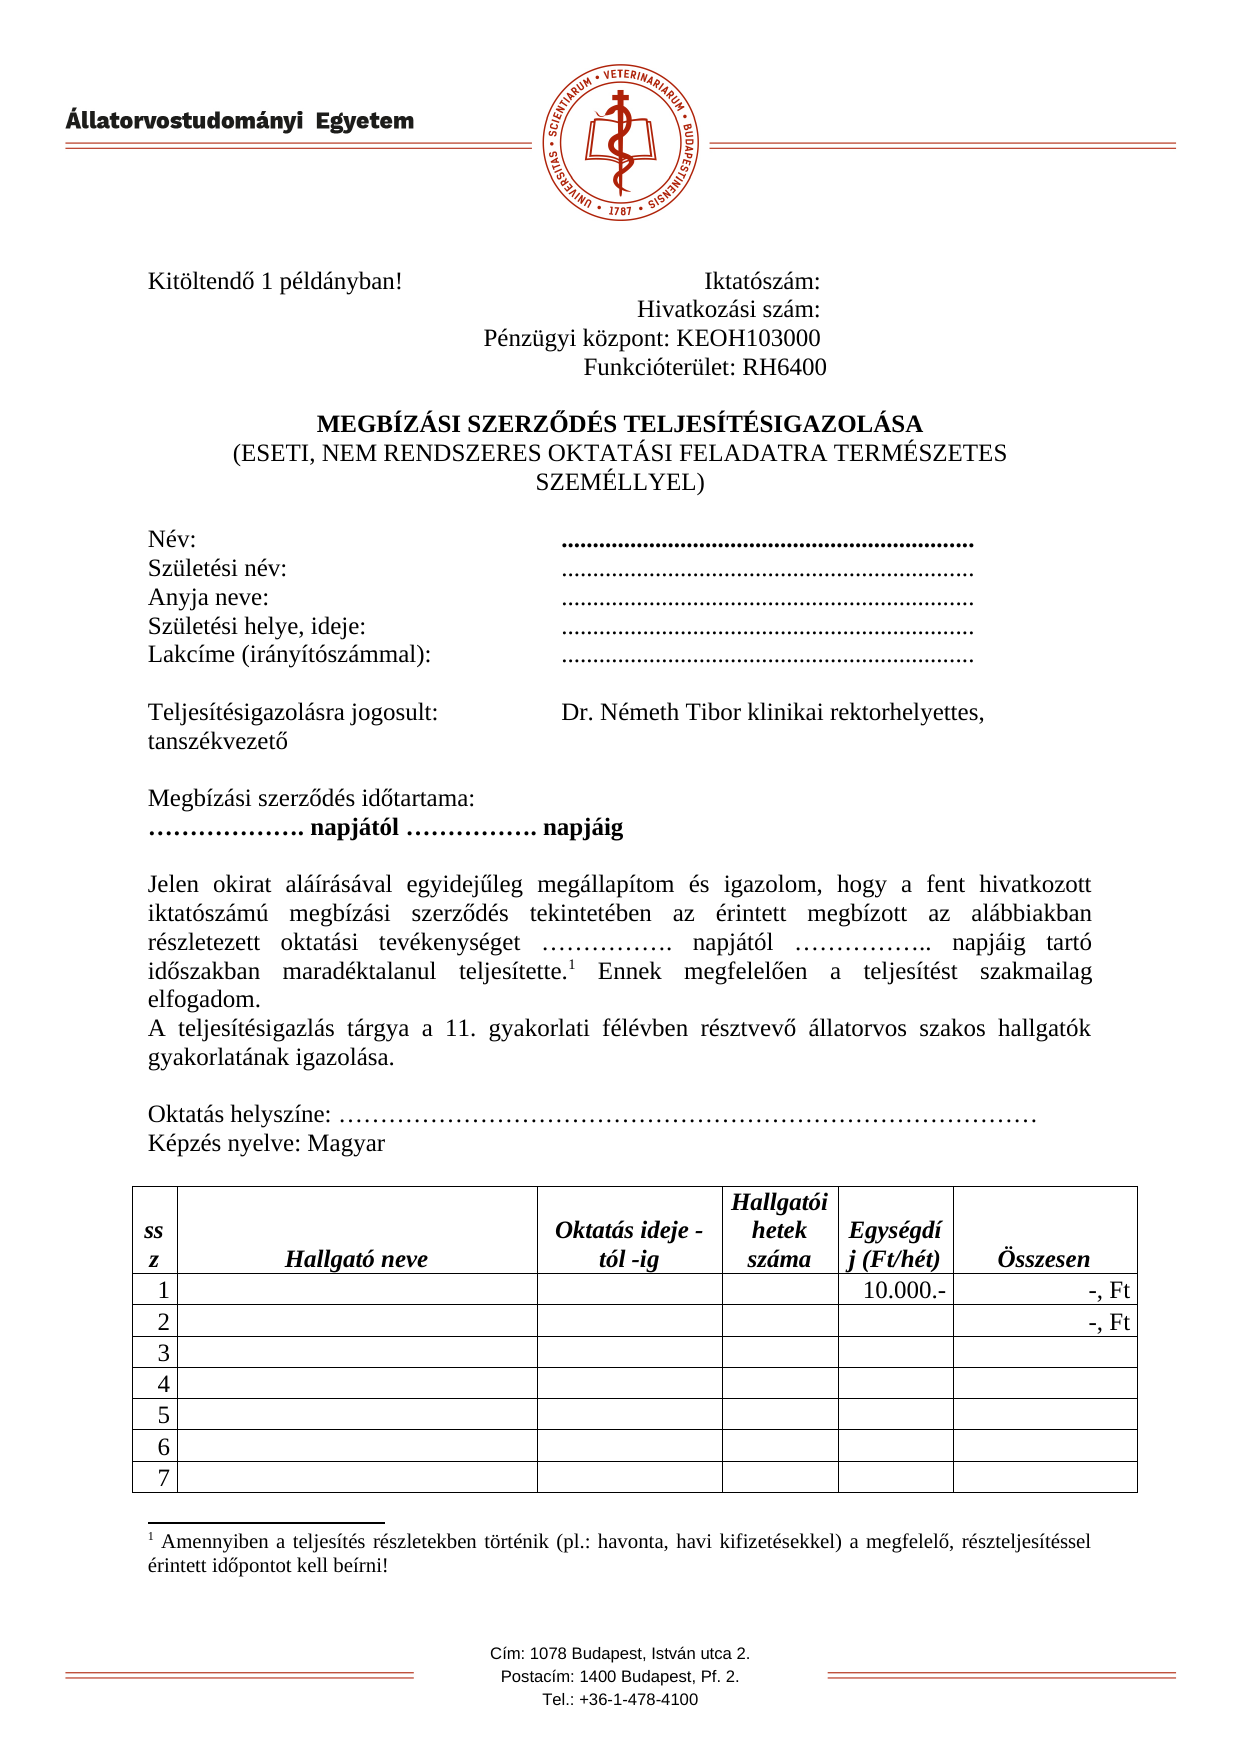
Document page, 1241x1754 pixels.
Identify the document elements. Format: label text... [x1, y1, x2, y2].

table_cell [839, 1337, 953, 1367]
table_cell 5 [133, 1399, 177, 1429]
text Születési név: [148, 553, 1092, 582]
table_cell [723, 1305, 838, 1336]
table_cell 2 [133, 1305, 177, 1336]
table_cell [723, 1462, 838, 1492]
table_cell [839, 1399, 953, 1429]
table_cell [178, 1462, 537, 1492]
table_cell [178, 1399, 537, 1429]
table_header Hallgató neve [178, 1187, 537, 1273]
title Pénzügyi központ: KEOH103000 [148, 323, 1092, 352]
picture [0, 1606, 1241, 1754]
table_cell 1 [133, 1274, 177, 1304]
table_cell [839, 1462, 953, 1492]
table_cell [954, 1399, 1137, 1429]
text Név: [148, 524, 1092, 553]
text Megbízási szerződés időtartama: [148, 783, 1092, 812]
table_cell 7 [133, 1462, 177, 1492]
table_header Hallgatói hetek száma [723, 1187, 838, 1273]
table_cell 10.000.- [839, 1274, 953, 1304]
table_cell [723, 1274, 838, 1304]
title MEGBÍZÁSI SZERZŐDÉS TELJESÍTÉSIGAZOLÁSA [148, 409, 1092, 438]
table_cell -, Ft [954, 1305, 1137, 1336]
title Kitöltendő 1 példányban! Iktatószám: [148, 266, 1092, 294]
text Teljesítésigazolásra jogosult: Dr. Németh Tibor klinikai rektorhelyettes, tanszékvezető [148, 697, 1092, 754]
table_cell [723, 1337, 838, 1367]
table_cell [538, 1430, 722, 1461]
text Lakcíme (irányítószámmal): [148, 639, 1092, 668]
table_cell [538, 1274, 722, 1304]
text Születési helye, ideje: [148, 611, 1092, 639]
table_cell [178, 1430, 537, 1461]
table_cell -, Ft [954, 1274, 1137, 1304]
table_header Összesen [954, 1187, 1137, 1273]
title (ESETI, NEM RENDSZERES OKTATÁSI FELADATRA TERMÉSZETES SZEMÉLLYEL) [148, 438, 1092, 496]
table_cell [723, 1368, 838, 1398]
text Oktatás helyszíne: ………………………………………………………………………… [148, 1099, 1092, 1128]
table_cell [839, 1305, 953, 1336]
picture [0, 0, 1241, 237]
text Anyja neve: [148, 582, 1092, 611]
table_cell 4 [133, 1368, 177, 1398]
table_cell 6 [133, 1430, 177, 1461]
table_cell [178, 1305, 537, 1336]
table_cell [954, 1337, 1137, 1367]
table_cell [839, 1430, 953, 1461]
text A teljesítésigazlás tárgya a 11. gyakorlati félévben résztvevő állatorvos szakos hallgatók gyakorlatának igazolása. [148, 1013, 1092, 1071]
title Hivatkozási szám: [148, 294, 1092, 323]
table_cell [723, 1430, 838, 1461]
table_cell [839, 1368, 953, 1398]
table_header ssz [133, 1187, 177, 1273]
text Képzés nyelve: Magyar [148, 1128, 1092, 1157]
table_cell [178, 1274, 537, 1304]
table_cell [538, 1368, 722, 1398]
text ………………. napjától ……………. napjáig [148, 812, 1092, 841]
table_header Oktatás ideje -tól -ig [538, 1187, 722, 1273]
text Jelen okirat aláírásával egyidejűleg megállapítom és igazolom, hogy a fent hivatkozott iktatószámú megbízási szerződés tekintetében az érintett megbízott az alábbiakban részletezett oktatási tevékenységet ……………. napjától …………….. napjáig tartó időszakban maradéktalanul teljesítette. Ennek megfelelően a teljesítést szakmailag elfogadom. [148, 869, 1092, 1013]
table_cell [954, 1462, 1137, 1492]
table_cell [538, 1305, 722, 1336]
table_cell 3 [133, 1337, 177, 1367]
table_cell [954, 1430, 1137, 1461]
table_cell [538, 1462, 722, 1492]
table_cell [723, 1399, 838, 1429]
table_cell [538, 1399, 722, 1429]
table_cell [954, 1368, 1137, 1398]
table_cell [178, 1368, 537, 1398]
table_header Egységdíj (Ft/hét) [839, 1187, 953, 1273]
title Funkcióterület: RH6400 [148, 352, 1092, 381]
table_cell [538, 1337, 722, 1367]
table_cell [178, 1337, 537, 1367]
